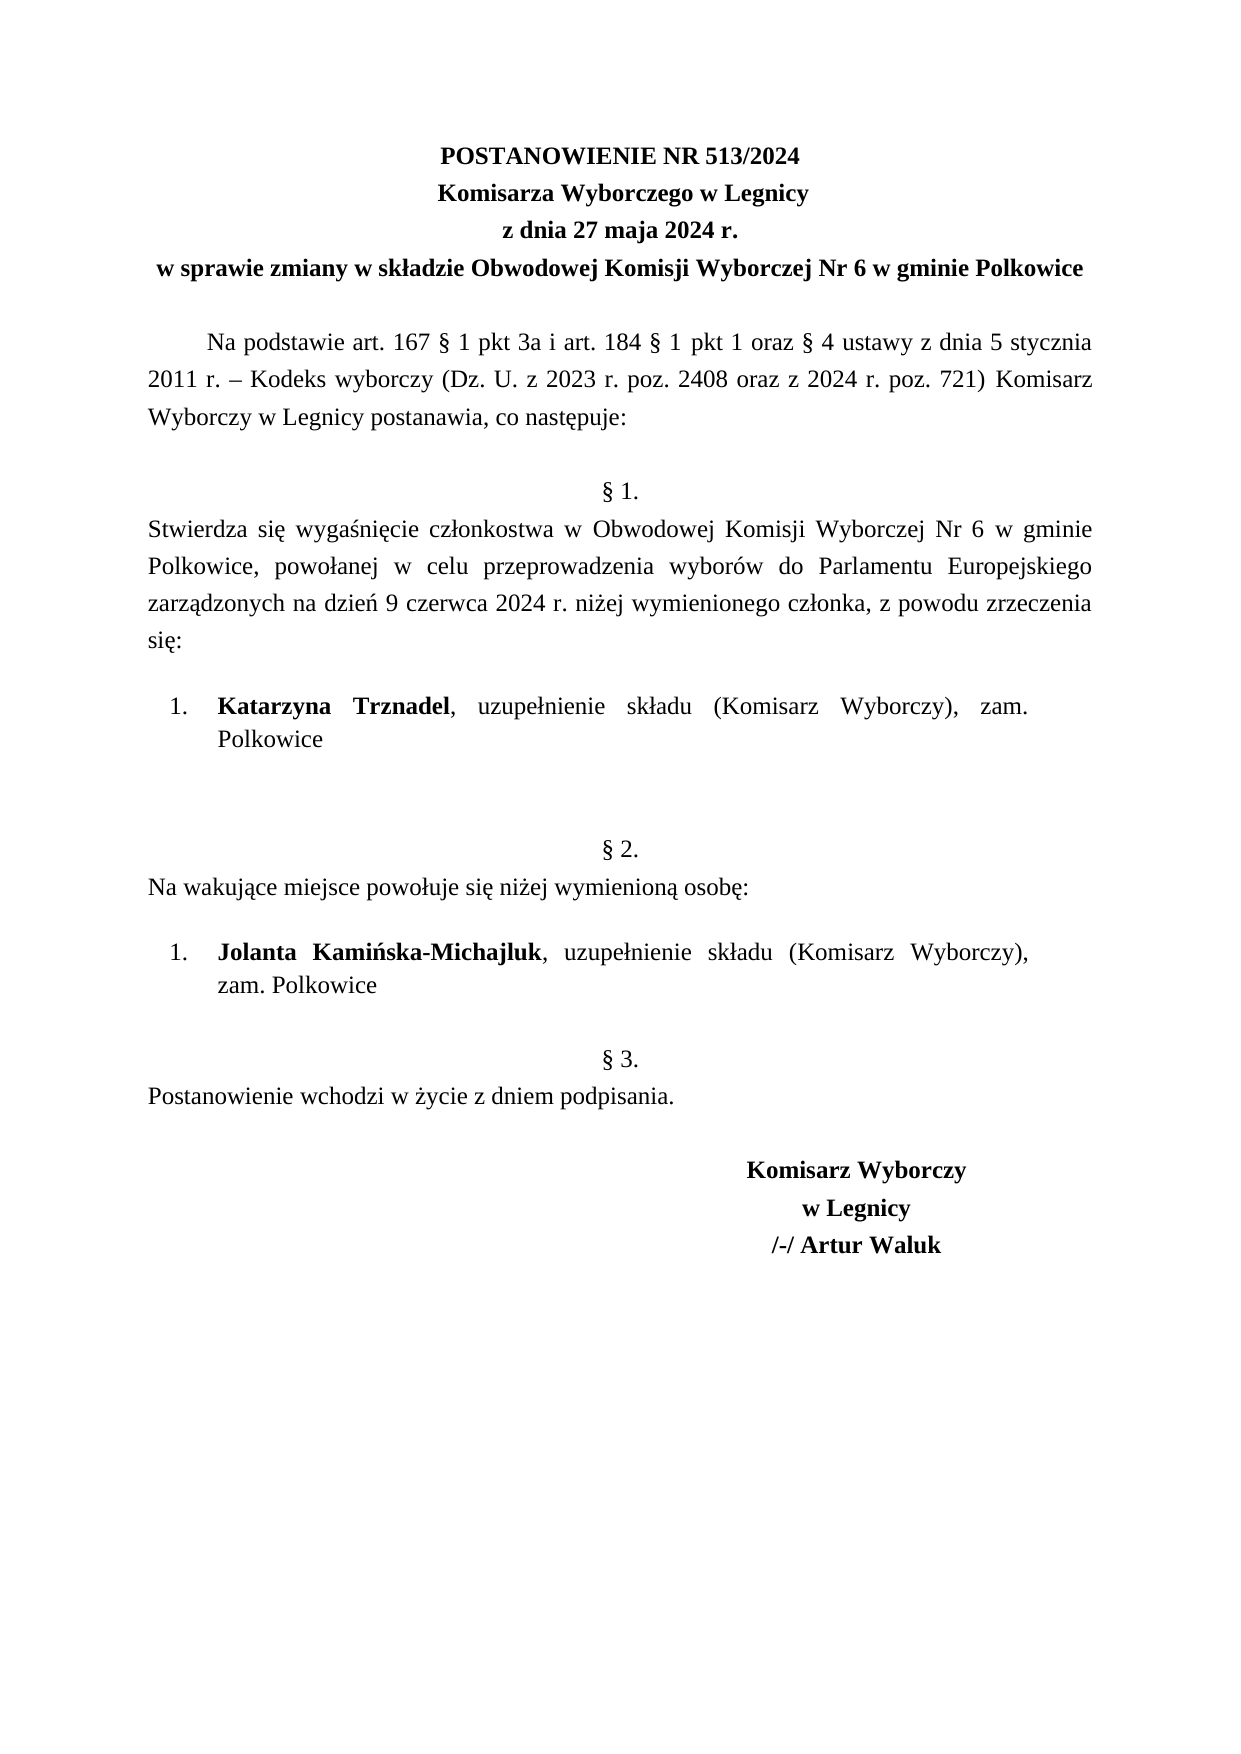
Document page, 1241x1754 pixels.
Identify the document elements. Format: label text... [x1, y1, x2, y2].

text Na podstawie art. 167 § 1 pkt 3a i art. 184 § 1 pkt 1 oraz § 4 ustawy z dnia 5 stycznia 2011 r. – Kodeks wyborczy (Dz. U. z 2023 r. poz. 2408 oraz z 2024 r. poz. 721) Komisarz Wyborczy w Legnicy postanawia, co następuje: [148, 327, 1093, 431]
text POSTANOWIENIE NR 513/2024 [148, 141, 1093, 169]
text Komisarz Wyborczy w Legnicy [620, 1156, 1093, 1222]
text Na wakujące miejsce powołuje się niżej wymienioną osobę: [148, 872, 1093, 901]
table_header Katarzyna Trznadel, uzupełnienie składu (Komisarz Wyborczy), zam. Polkowice [206, 688, 1040, 760]
text § 1. [148, 476, 1093, 505]
table_header Jolanta Kamińska-Michajluk, uzupełnienie składu (Komisarz Wyborczy), zam. Polkowice [206, 934, 1040, 1006]
text /-/ Artur Waluk [620, 1230, 1093, 1259]
text w sprawie zmiany w składzie Obwodowej Komisji Wyborczej Nr 6 w gminie Polkowice [148, 253, 1093, 281]
table_header 1. [148, 688, 206, 760]
text z dnia 27 maja 2024 r. [148, 215, 1093, 244]
text § 2. [148, 834, 1093, 863]
table_header 1. [148, 934, 206, 1006]
text § 3. [148, 1044, 1093, 1072]
text Stwierdza się wygaśnięcie członkostwa w Obwodowej Komisji Wyborczej Nr 6 w gminie Polkowice, powołanej w celu przeprowadzenia wyborów do Parlamentu Europejskiego zarządzonych na dzień 9 czerwca 2024 r. niżej wymienionego członka, z powodu zrzeczenia się: [148, 514, 1093, 654]
text Postanowienie wchodzi w życie z dniem podpisania. [148, 1081, 1093, 1110]
text Komisarza Wyborczego w Legnicy [148, 178, 1093, 207]
